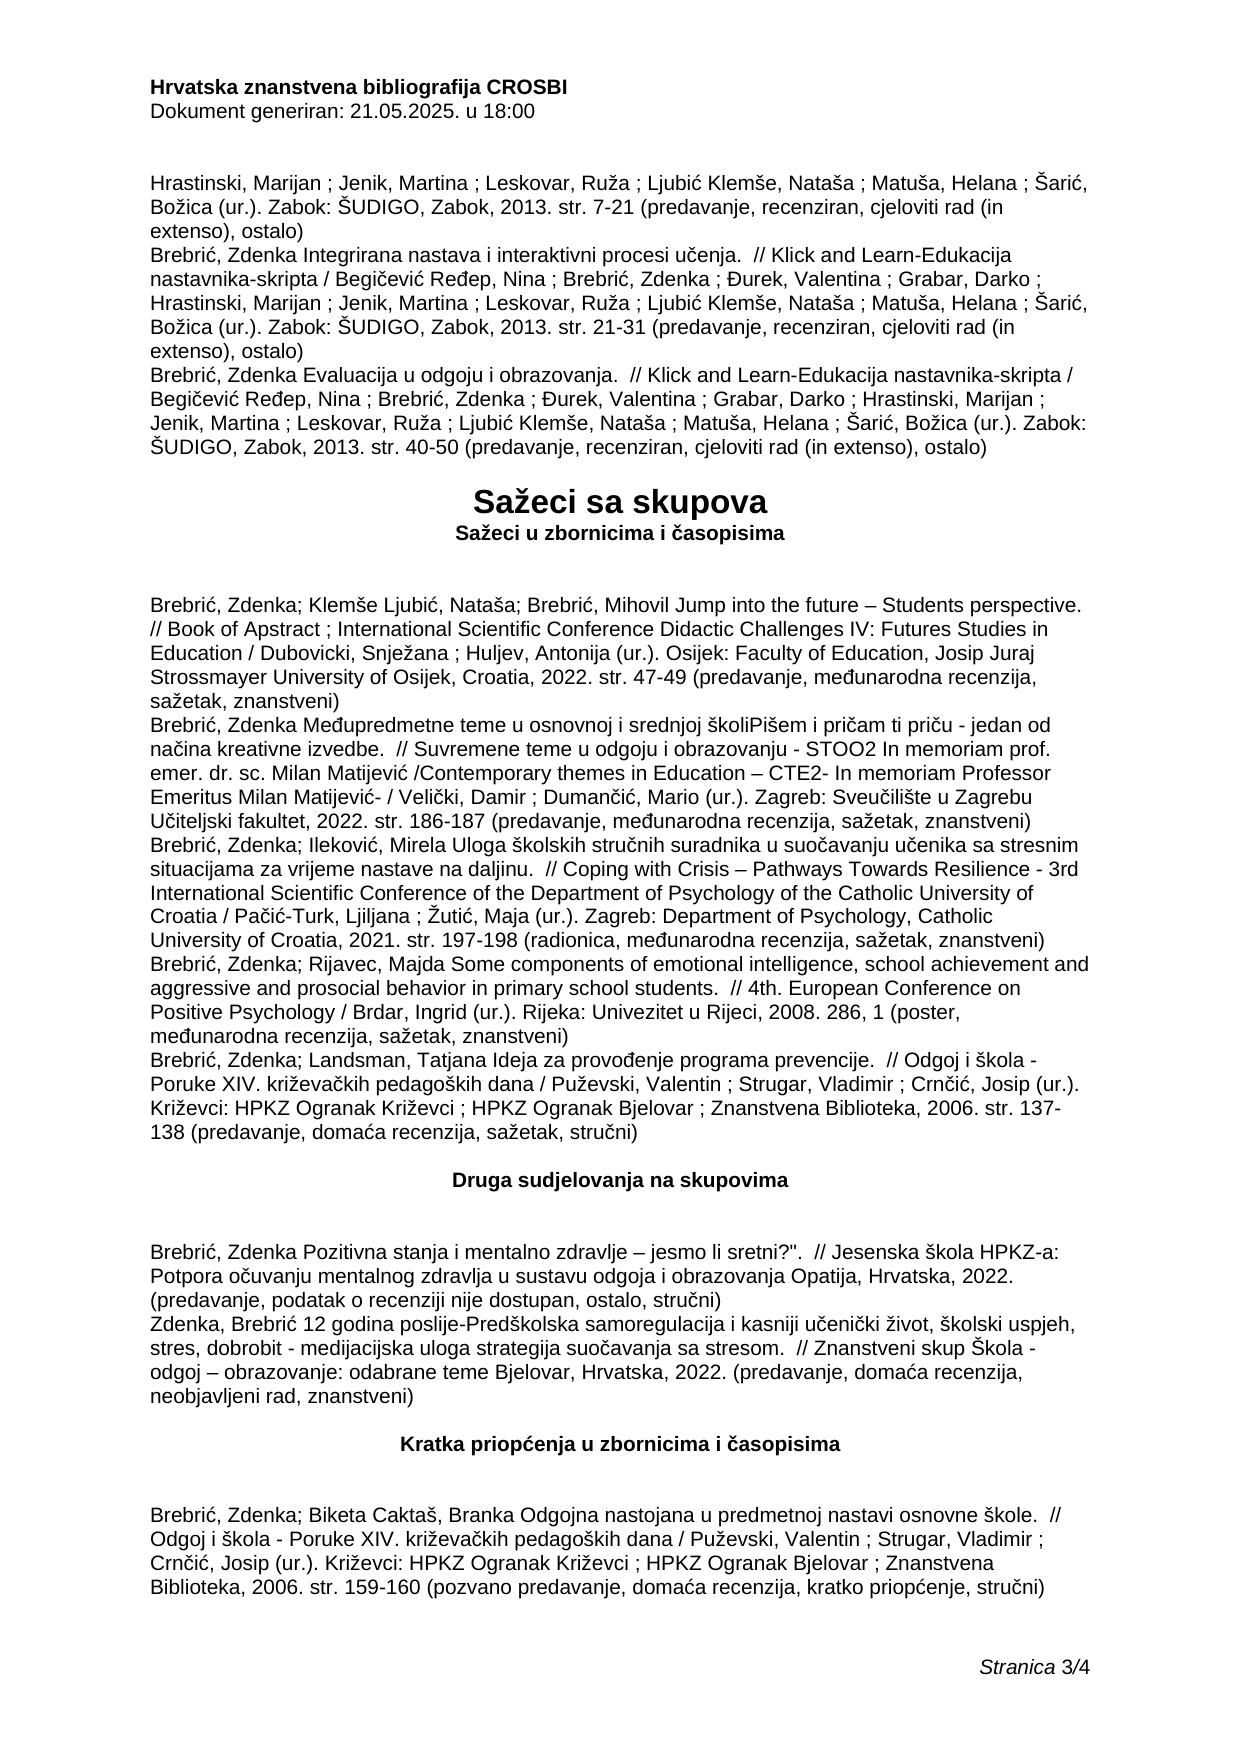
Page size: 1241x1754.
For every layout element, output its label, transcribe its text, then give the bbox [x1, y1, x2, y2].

text Brebrić, Zdenka [150, 713, 1090, 832]
subtitle Sažeci sa skupova [150, 482, 1090, 521]
text Brebrić, Zdenka; Rijavec, Majda [150, 952, 1090, 1048]
text Zdenka, Brebrić [150, 1312, 1090, 1407]
text Brebrić, Zdenka [150, 171, 1090, 243]
subtitle Druga sudjelovanja na skupovima [150, 1168, 1090, 1192]
text Brebrić, Zdenka; Ileković, Mirela [150, 832, 1090, 952]
subtitle Sažeci u zbornicima i časopisima [150, 521, 1090, 545]
subtitle Kratka priopćenja u zbornicima i časopisima [150, 1431, 1090, 1455]
text Brebrić, Zdenka; Klemše Ljubić, Nataša; Brebrić, Mihovil [150, 593, 1090, 713]
text Brebrić, Zdenka [150, 363, 1090, 458]
text Brebrić, Zdenka; Landsman, Tatjana [150, 1048, 1090, 1144]
text Brebrić, Zdenka; Biketa Caktaš, Branka [150, 1503, 1090, 1599]
text Brebrić, Zdenka [150, 1240, 1090, 1312]
text Brebrić, Zdenka [150, 243, 1090, 363]
